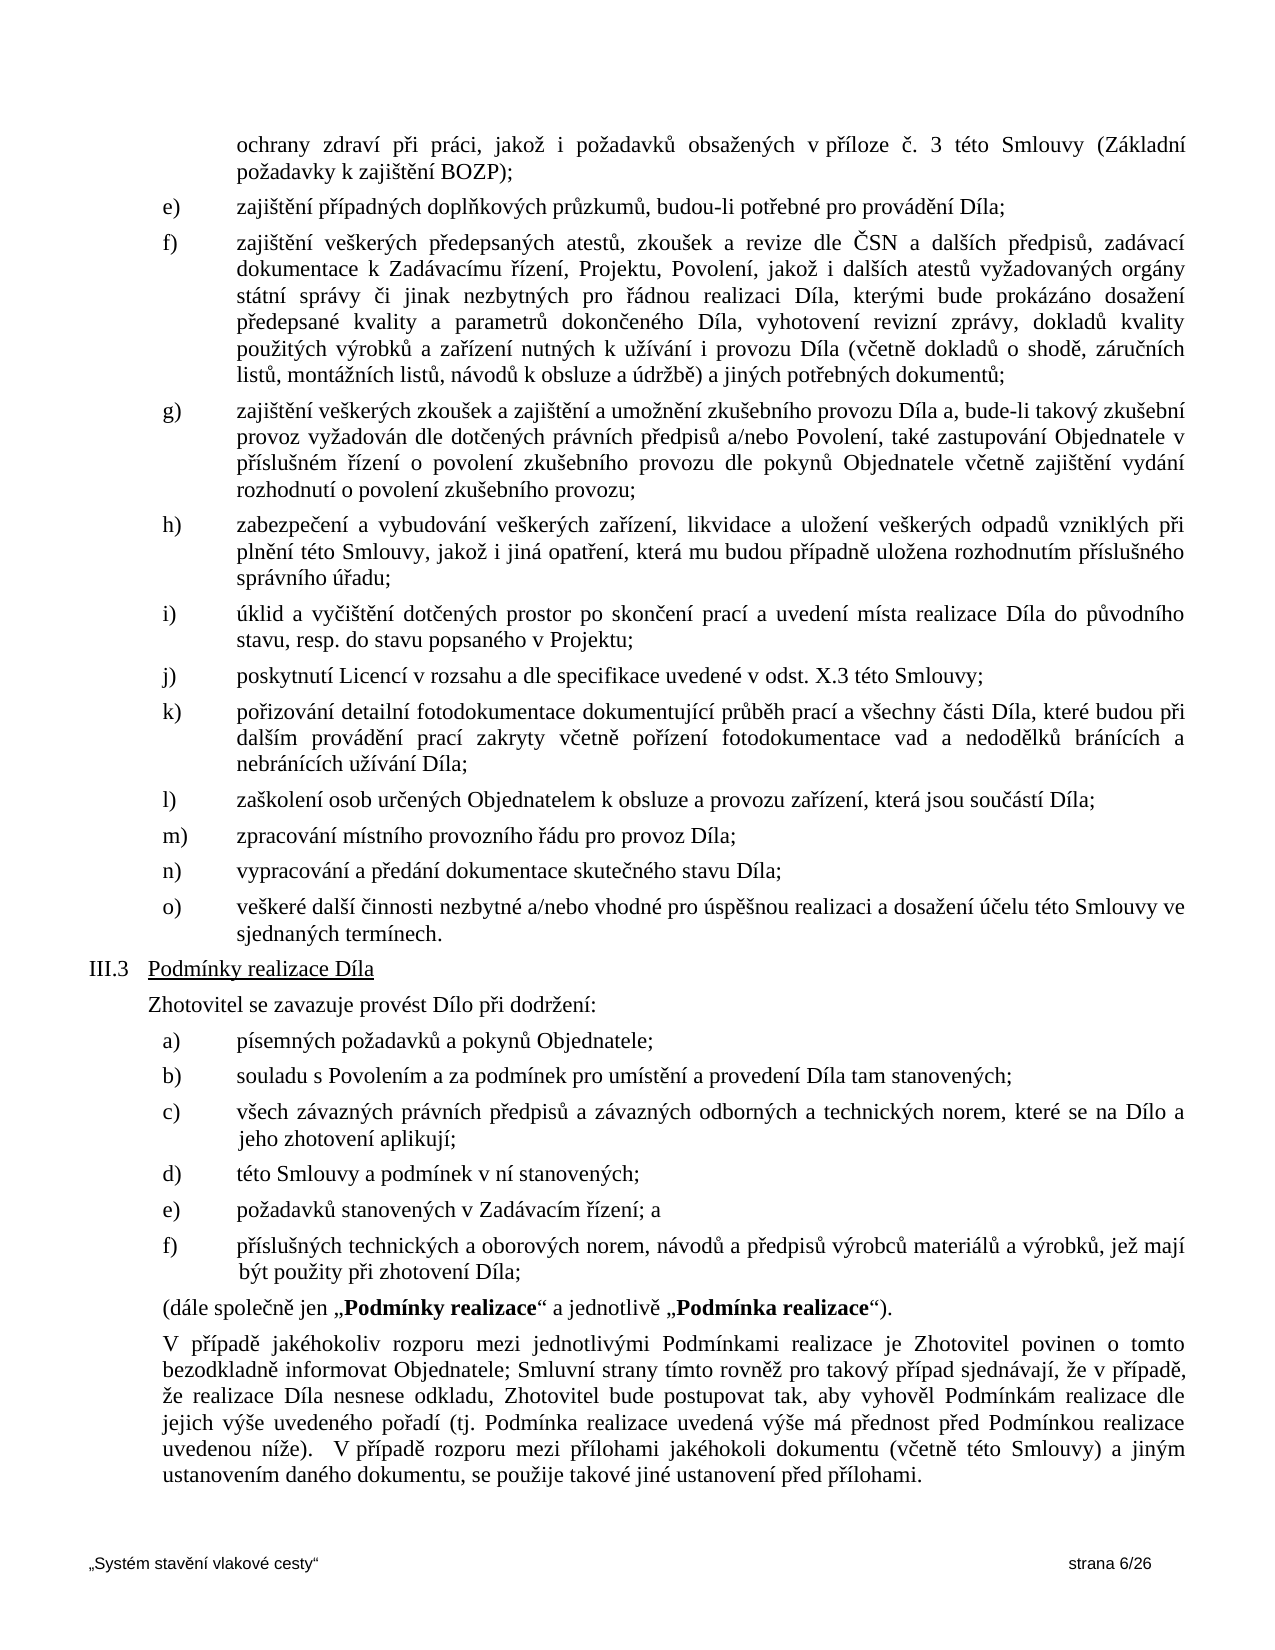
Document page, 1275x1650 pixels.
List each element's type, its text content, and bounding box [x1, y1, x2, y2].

list zabezpečení a vybudování veškerých zařízení, likvidace a uložení veškerých odpadů vzniklých při plnění této Smlouvy, jakož i jiná opatření, která mu budou případně uložena rozhodnutím příslušného správního úřadu; [162, 511, 1186, 591]
list úklid a vyčištění dotčených prostor po skončení prací a uvedení místa realizace Díla do původního stavu, resp. do stavu popsaného v Projektu; [162, 600, 1186, 653]
list (dále společně jen „Podmínky realizace“ a jednotlivě „Podmínka realizace“). [162, 1294, 1160, 1320]
list zajištění případných doplňkových průzkumů, budou-li potřebné pro provádění Díla; [162, 193, 1186, 220]
list zajištění veškerých zkoušek a zajištění a umožnění zkušebního provozu Díla a, bude-li takový zkušební provoz vyžadován dle dotčených právních předpisů a/nebo Povolení, také zastupování Objednatele v příslušném řízení o povolení zkušebního provozu dle pokynů Objednatele včetně zajištění vydání rozhodnutí o povolení zkušebního provozu; [162, 397, 1186, 502]
list veškeré další činnosti nezbytné a/nebo vhodné pro úspěšnou realizaci a dosažení účelu této Smlouvy ve sjednaných termínech. [162, 893, 1186, 946]
list Podmínky realizace Díla [89, 955, 1184, 982]
list zpracování místního provozního řádu pro provoz Díla; [162, 822, 1186, 848]
list požadavků stanovených v Zadávacím řízení; a [162, 1196, 1186, 1222]
list této Smlouvy a podmínek v ní stanovených; [162, 1160, 1186, 1187]
list souladu s Povolením a za podmínek pro umístění a provedení Díla tam stanovených; [162, 1063, 1186, 1089]
list všech závazných právních předpisů a závazných odborných a technických norem, které se na Dílo a jeho zhotovení aplikují; [162, 1098, 1186, 1151]
text V případě jakéhokoliv rozporu mezi jednotlivými Podmínkami realizace je Zhotovitel povinen o tomto bezodkladně informovat Objednatele; Smluvní strany tímto rovněž pro takový případ sjednávají, že v případě, že realizace Díla nesnese odkladu, Zhotovitel bude postupovat tak, aby vyhověl Podmínkám realizace dle jejich výše uvedeného pořadí (tj. Podmínka realizace uvedená výše má přednost před Podmínkou realizace uvedenou níže). V případě rozporu mezi přílohami jakéhokoli dokumentu (včetně této Smlouvy) a jiným ustanovením daného dokumentu, se použije takové jiné ustanovení před přílohami. [162, 1330, 1186, 1488]
list pořizování detailní fotodokumentace dokumentující průběh prací a všechny části Díla, které budou při dalším provádění prací zakryty včetně pořízení fotodokumentace vad a nedodělků bránících a nebránících užívání Díla; [162, 698, 1186, 777]
list písemných požadavků a pokynů Objednatele; [162, 1027, 1186, 1053]
list příslušných technických a oborových norem, návodů a předpisů výrobců materiálů a výrobků, jež mají být použity při zhotovení Díla; [162, 1232, 1186, 1284]
list Zhotovitel se zavazuje provést Dílo při dodržení: [148, 991, 1160, 1017]
list zaškolení osob určených Objednatelem k obsluze a provozu zařízení, která jsou součástí Díla; [162, 786, 1186, 812]
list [162, 131, 1186, 184]
list poskytnutí Licencí v rozsahu a dle specifikace uvedené v odst. 10.3 této Smlouvy; [162, 662, 1186, 688]
list zajištění veškerých předepsaných atestů, zkoušek a revize dle ČSN a dalších předpisů, zadávací dokumentace k Zadávacímu řízení, Projektu, Povolení, jakož i dalších atestů vyžadovaných orgány státní správy či jinak nezbytných pro řádnou realizaci Díla, kterými bude prokázáno dosažení předepsané kvality a parametrů dokončeného Díla, vyhotovení revizní zprávy, dokladů kvality použitých výrobků a zařízení nutných k užívání i provozu Díla (včetně dokladů o shodě, záručních listů, montážních listů, návodů k obsluze a údržbě) a jiných potřebných dokumentů; [162, 229, 1186, 387]
list vypracování a předání dokumentace skutečného stavu Díla; [162, 858, 1186, 884]
